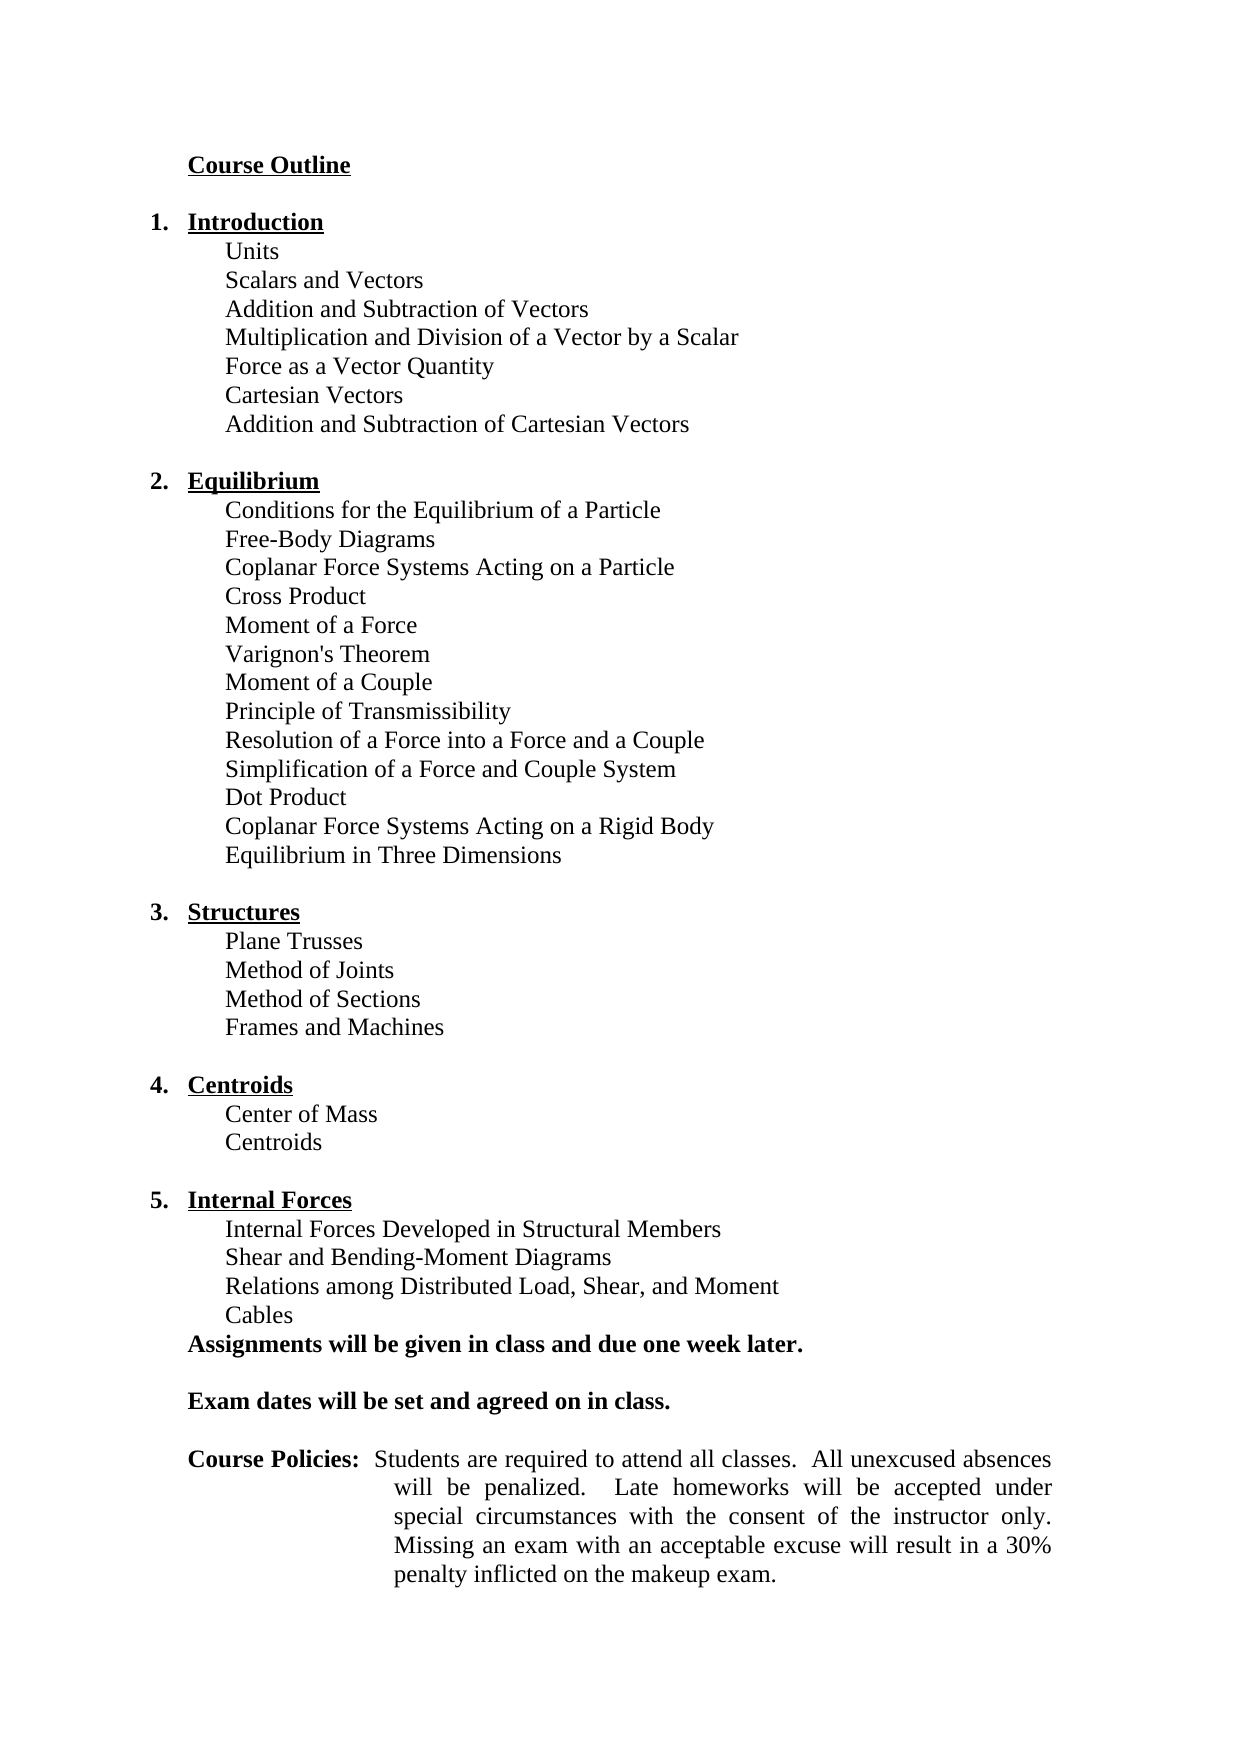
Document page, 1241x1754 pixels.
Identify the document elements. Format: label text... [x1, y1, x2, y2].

text Cables [225, 1300, 1053, 1329]
text Frames and Machines [225, 1012, 1053, 1041]
text Coplanar Force Systems Acting on a Particle [225, 552, 1053, 581]
text Cartesian Vectors [225, 380, 1053, 409]
list Centroids [150, 1070, 1053, 1099]
text Plane Trusses [225, 926, 1053, 955]
text Addition and Subtraction of Vectors [225, 294, 1053, 322]
text Course Outline [187, 150, 1053, 179]
text Principle of Transmissibility [225, 696, 1053, 725]
list Equilibrium [150, 466, 1053, 495]
text Assignments will be given in class and due one week later. [187, 1329, 1053, 1357]
text Dot Product [225, 782, 1053, 811]
text Simplification of a Force and Couple System [225, 754, 1053, 782]
text Conditions for the Equilibrium of a Particle [225, 495, 1053, 524]
text Resolution of a Force into a Force and a Couple [225, 725, 1053, 754]
text Moment of a Force [225, 610, 1053, 639]
text Varignon's Theorem [225, 639, 1053, 667]
text Exam dates will be set and agreed on in class. [187, 1386, 1053, 1415]
list Internal Forces [150, 1185, 1053, 1214]
text Relations among Distributed Load, Shear, and Moment [225, 1271, 1053, 1300]
text Cross Product [225, 581, 1053, 610]
text Moment of a Couple [225, 667, 1053, 696]
text Center of Mass [225, 1099, 1053, 1127]
text Multiplication and Division of a Vector by a Scalar [225, 322, 1053, 351]
text Force as a Vector Quantity [225, 351, 1053, 380]
text Addition and Subtraction of Cartesian Vectors [225, 409, 1053, 437]
text Shear and Bending-Moment Diagrams [225, 1242, 1053, 1271]
text Equilibrium in Three Dimensions [225, 840, 1053, 869]
text Free-Body Diagrams [225, 524, 1053, 552]
text Method of Sections [225, 984, 1053, 1012]
list Structures [150, 897, 1053, 926]
list Introduction [150, 207, 1053, 236]
text Internal Forces Developed in Structural Members [225, 1214, 1053, 1242]
text Centroids [225, 1127, 1053, 1156]
text Coplanar Force Systems Acting on a Rigid Body [225, 811, 1053, 840]
text Course Policies: Students are required to attend all classes. All unexcused absences will be penalized. Late homeworks will be accepted under special circumstances with the consent of the instructor only. Missing an exam with an acceptable excuse will result in a 30% penalty inflicted on the makeup exam. [187, 1444, 1053, 1587]
text Scalars and Vectors [225, 265, 1053, 294]
text Method of Joints [225, 955, 1053, 984]
text Units [225, 236, 1053, 265]
